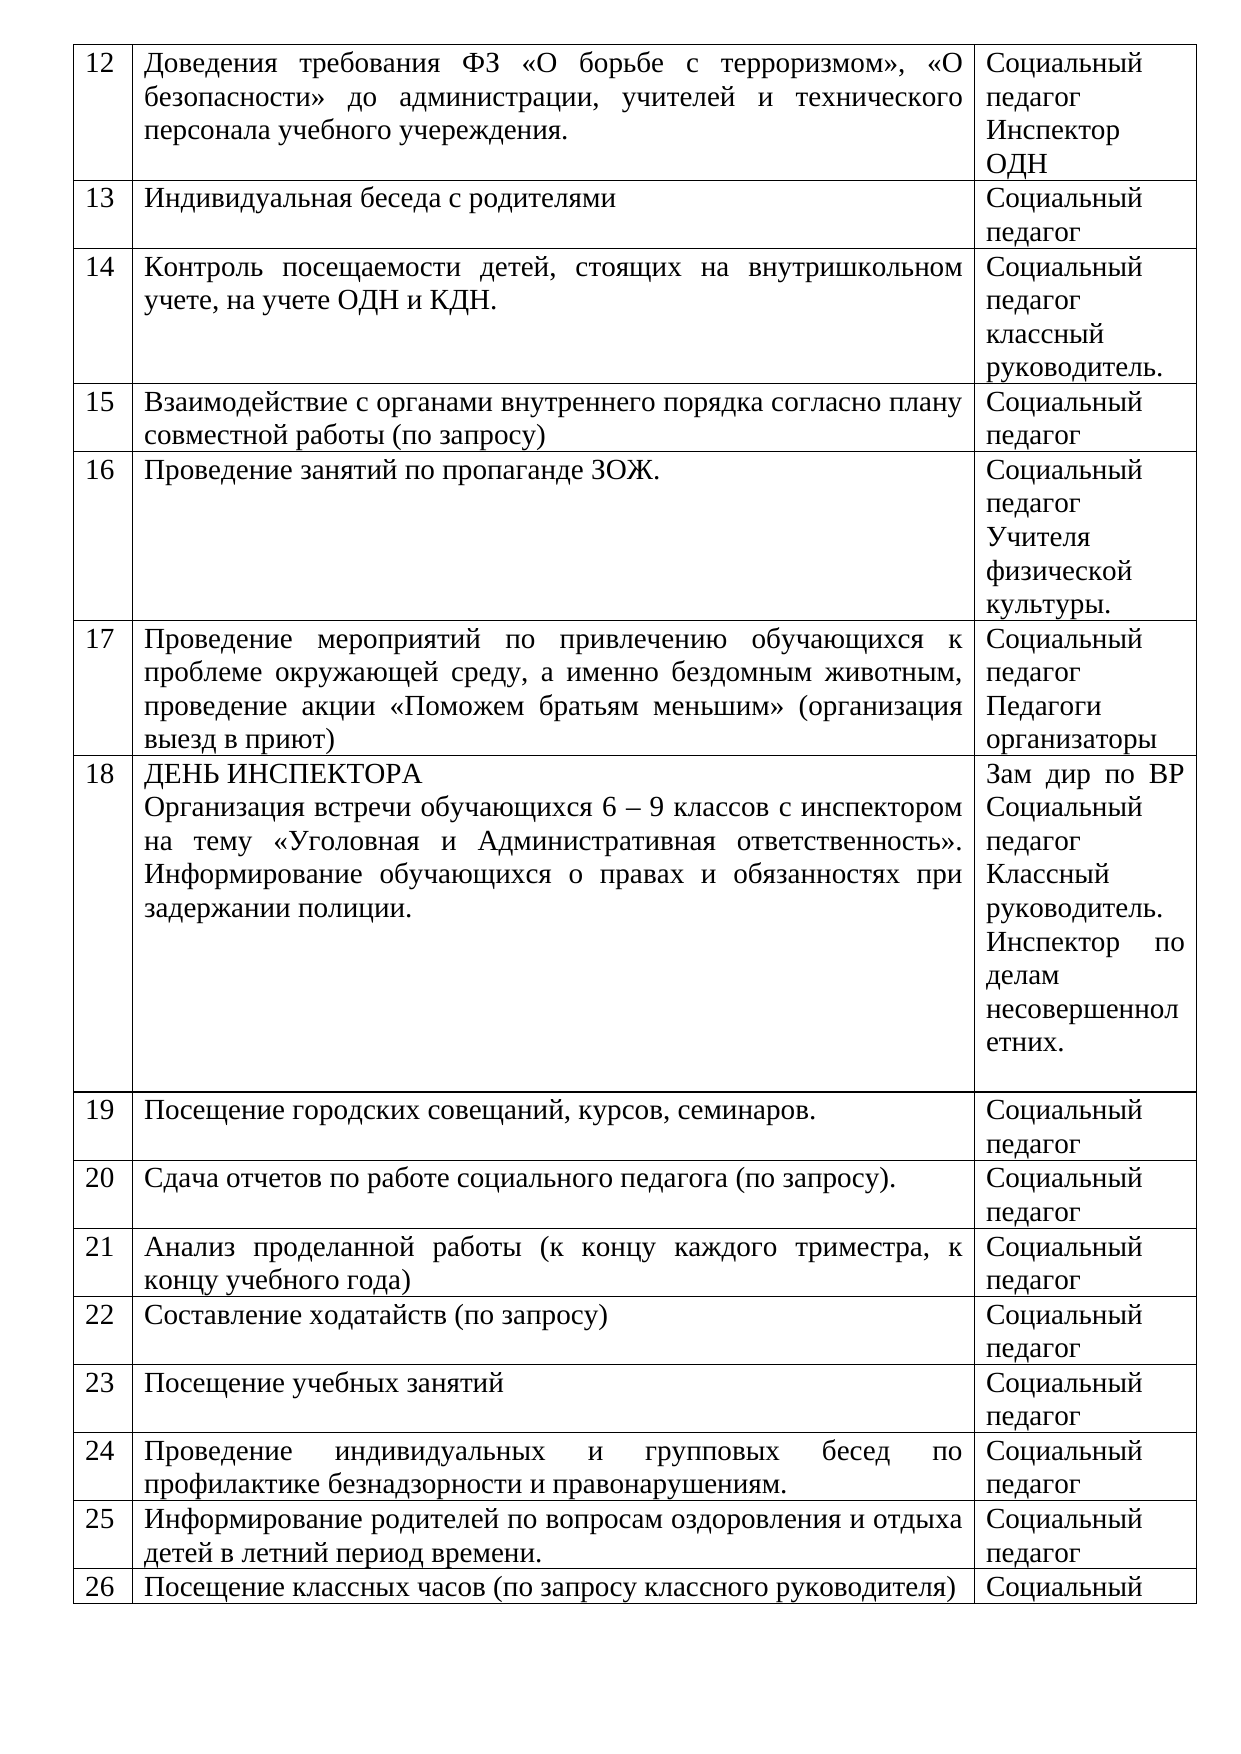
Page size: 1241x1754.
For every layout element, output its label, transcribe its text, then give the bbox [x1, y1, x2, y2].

table_cell Информирование родителей по вопросам оздоровления и отдыха детей в летний период времени. [133, 1501, 974, 1568]
table_cell Социальный педагог классный руководитель. [975, 249, 1196, 383]
table_cell Проведение индивидуальных и групповых бесед по профилактике безнадзорности и правонарушениям. [133, 1433, 974, 1500]
table_cell Социальный педагог [975, 1297, 1196, 1364]
table_cell 16 [74, 452, 132, 620]
table_cell Социальный педагог Учителя физической культуры. [975, 452, 1196, 620]
table_cell Доведения требования ФЗ «О борьбе с терроризмом», «О безопасности» до администрации, учителей и технического персонала учебного учереждения. [133, 45, 974, 179]
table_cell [975, 1569, 1196, 1603]
table_cell Взаимодействие с органами внутреннего порядка согласно плану совместной работы (по запросу) [133, 384, 974, 451]
table_cell Проведение занятий по пропаганде ЗОЖ. [133, 452, 974, 620]
table_cell 12 [74, 45, 132, 179]
table_cell Социальный педагог [975, 1229, 1196, 1296]
table_cell 26 [74, 1569, 132, 1603]
table_cell 18 [74, 756, 132, 1091]
table_cell 24 [74, 1433, 132, 1500]
table_cell Проведение мероприятий по привлечению обучающихся к проблеме окружающей среду, а именно бездомным животным, проведение акции «Поможем братьям меньшим» (организация выезд в приют) [133, 621, 974, 755]
table_cell 20 [74, 1161, 132, 1228]
table_cell Социальный педагог [975, 181, 1196, 248]
table_cell 17 [74, 621, 132, 755]
table_cell Контроль посещаемости детей, стоящих на внутришкольном учете, на учете ОДН и КДН. [133, 249, 974, 383]
table_cell Сдача отчетов по работе социального педагога (по запросу). [133, 1161, 974, 1228]
table_cell 19 [74, 1093, 132, 1159]
table_cell Социальный педагог [975, 384, 1196, 451]
table_cell 13 [74, 181, 132, 248]
table_cell Составление ходатайств (по запросу) [133, 1297, 974, 1364]
table_cell Социальный педагог [975, 1433, 1196, 1500]
table_cell Социальный педагог [975, 1093, 1196, 1159]
table_cell 22 [74, 1297, 132, 1364]
table_cell 25 [74, 1501, 132, 1568]
table_cell Социальный педагог Педагоги организаторы [975, 621, 1196, 755]
table_cell Индивидуальная беседа с родителями [133, 181, 974, 248]
table_cell Зам дир по ВР Социальный педагог Классный руководитель. Инспектор по делам несовершеннолетних. [975, 756, 1196, 1091]
table_cell Социальный педагог [975, 1501, 1196, 1568]
table_cell 15 [74, 384, 132, 451]
table_cell Социальный педагог [975, 1365, 1196, 1432]
table_cell Посещение городских совещаний, курсов, семинаров. [133, 1093, 974, 1159]
table_cell 23 [74, 1365, 132, 1432]
table_cell Анализ проделанной работы (к концу каждого триместра, к концу учебного года) [133, 1229, 974, 1296]
table_cell Социальный педагог Инспектор ОДН [975, 45, 1196, 179]
table_cell 21 [74, 1229, 132, 1296]
table_cell Социальный педагог [975, 1161, 1196, 1228]
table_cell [133, 1569, 974, 1603]
table_cell 14 [74, 249, 132, 383]
table_cell Посещение учебных занятий [133, 1365, 974, 1432]
table_cell ДЕНЬ ИНСПЕКТОРА Организация встречи обучающихся 6 – 9 классов с инспектором на тему «Уголовная и Административная ответственность». Информирование обучающихся о правах и обязанностях при задержании полиции. [133, 756, 974, 1091]
